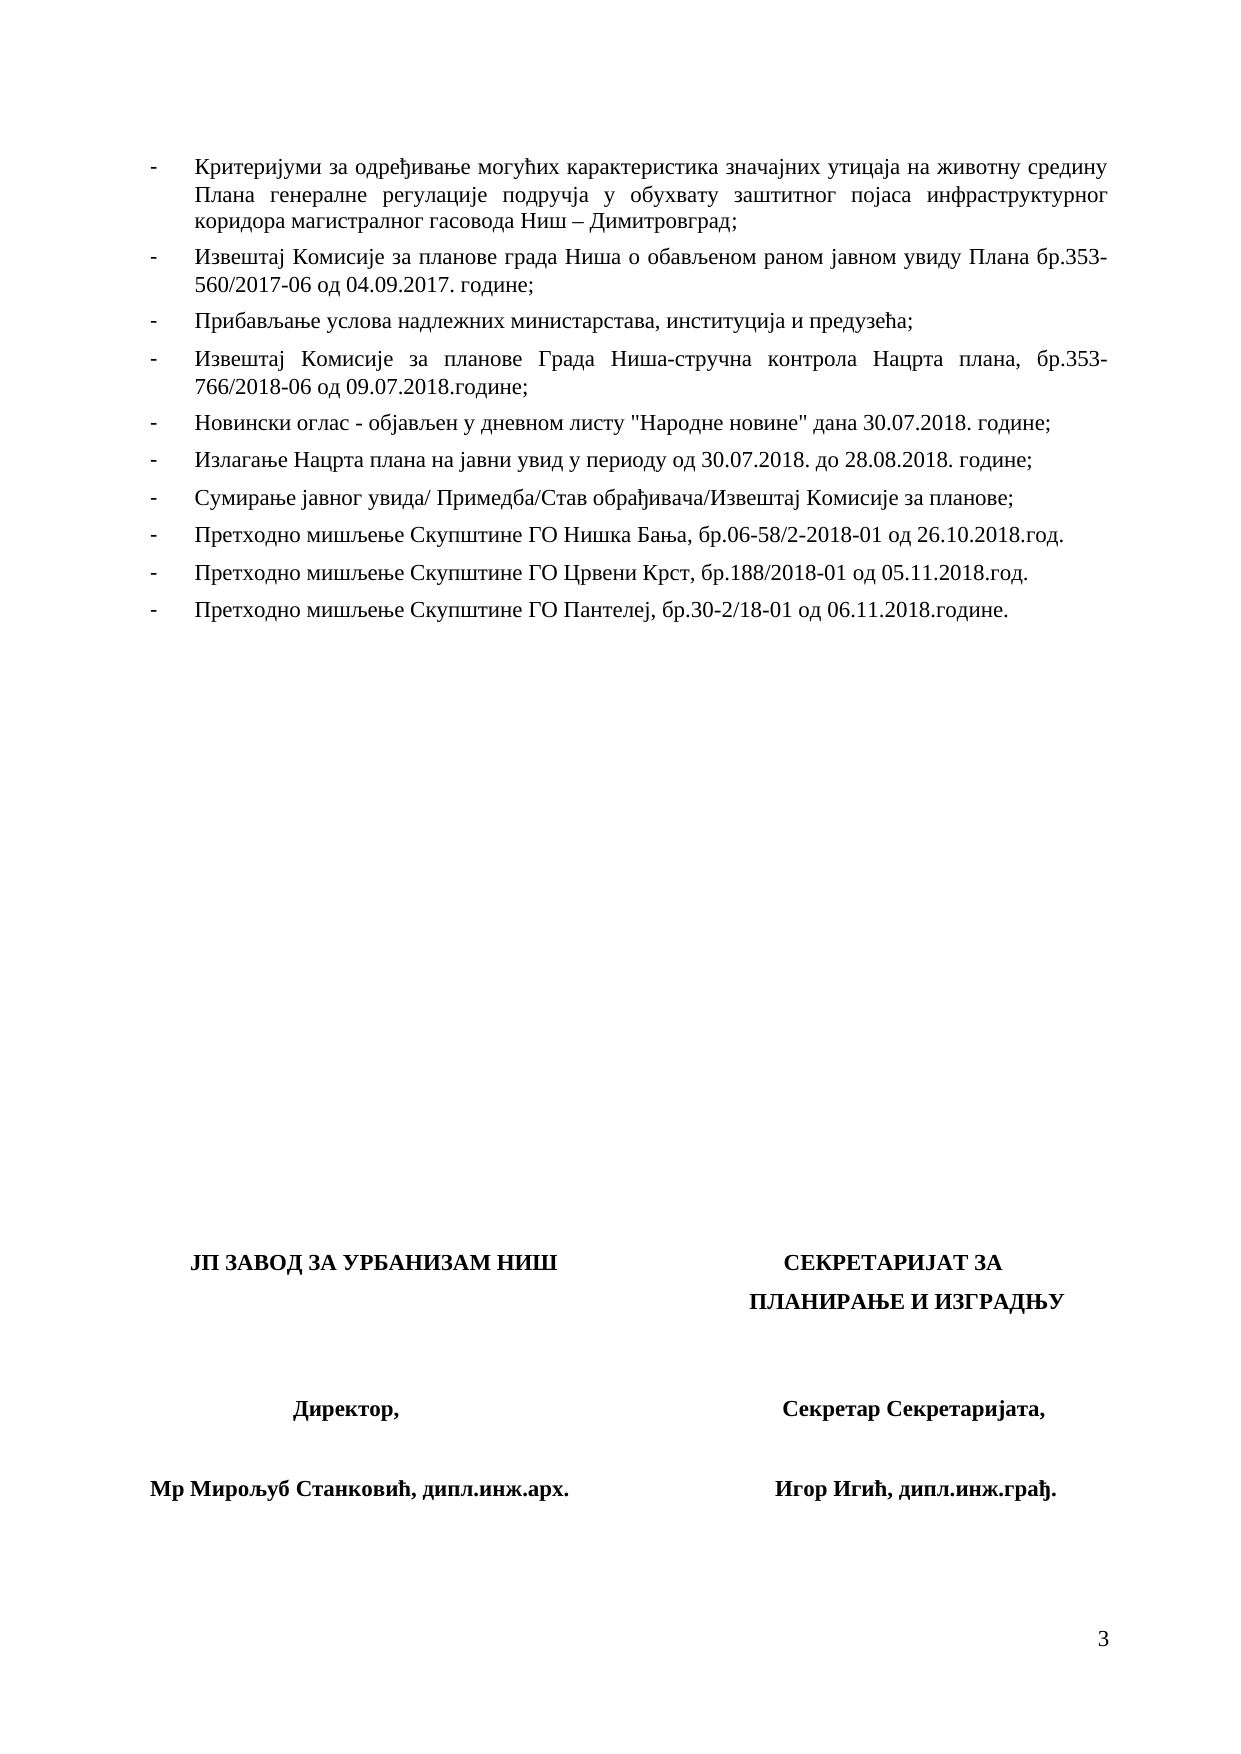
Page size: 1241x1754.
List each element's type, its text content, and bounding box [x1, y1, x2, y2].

list Претходно мишљење Скупштине ГО Пантелеј, бр.30-2/18-01 од 06.11.2018.године. [150, 593, 1109, 624]
list Новински оглас - објављен у дневном листу "Народне новине" дана 30.07.2018. године; [150, 405, 1109, 437]
text Директор, Секретар Секретаријата, [150, 1394, 1109, 1421]
text ПЛАНИРАЊЕ И ИЗГРАДЊУ [150, 1288, 1109, 1314]
list Претходно мишљење Скупштине ГО Нишка Бања, бр.06-58/2-2018-01 од 26.10.2018.год. [150, 518, 1109, 549]
list Извештај Комисије за планове града Ниша о обављеном раном јавном увиду Плана бр.353-560/2017-06 од 04.09.2017. године; [150, 240, 1109, 298]
list Сумирање јавног увида/ Примедба/Став обрађивача/Извештај Комисије за планове; [150, 480, 1109, 512]
list Извештај Комисије за планове Града Ниша-стручна контрола Нацрта плана, бр.353-766/2018-06 од 09.07.2018.године; [150, 342, 1109, 399]
list Излагање Нацрта плана на јавни увид у периоду од 30.07.2018. до 28.08.2018. године; [150, 443, 1109, 474]
text ЈП ЗАВОД ЗА УРБАНИЗАМ НИШ СЕКРЕТАРИЈАТ ЗА [150, 1249, 1109, 1276]
list Претходно мишљење Скупштине ГО Црвени Крст, бр.188/2018-01 од 05.11.2018.год. [150, 555, 1109, 587]
list Прибављање услова надлежних министарстава, институција и предузећа; [150, 304, 1109, 335]
list Критеријуми за одређивање могућих карактеристика значајних утицаја на животну средину Плана генералне регулације подручја у обухвату заштитног појаса инфраструктурног коридора магистралног гасовода Ниш – Димитровград; [150, 150, 1109, 234]
text Мр Мирољуб Станковић, дипл.инж.арх. Игор Игић, дипл.инж.грађ. [150, 1475, 1109, 1501]
